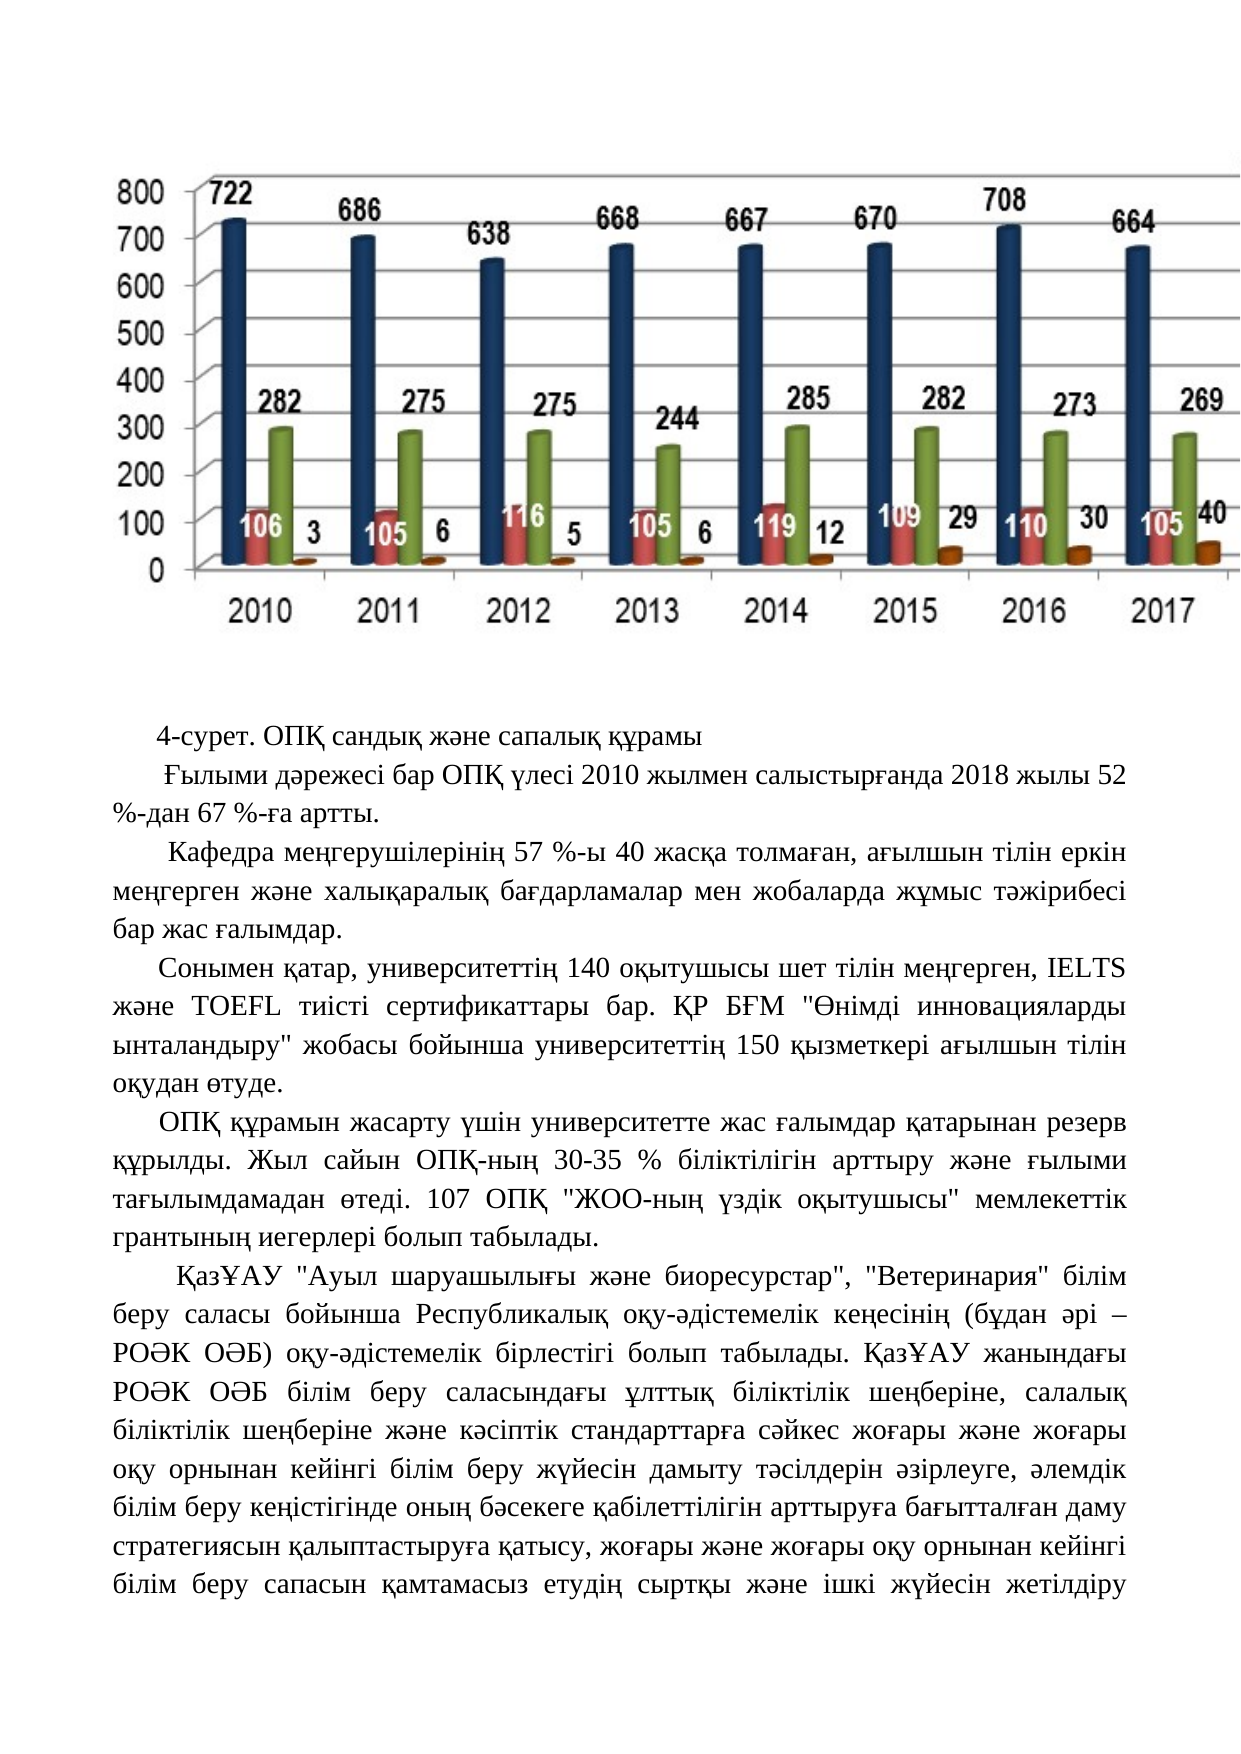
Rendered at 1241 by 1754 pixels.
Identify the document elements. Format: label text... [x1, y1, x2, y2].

picture [112, 150, 1241, 655]
text ОПҚ құрамын жасарту үшін университетте жас ғалымдар қатарынан резерв құрылды. Жыл сайын ОПҚ-ның 30-35 % біліктілігін арттыру және ғылыми тағылымдамадан өтеді. 107 ОПҚ "ЖОО-ның үздік оқытушысы" мемлекеттік грантының иегерлері болып табылады. [112, 1104, 1128, 1253]
text 4-сурет. ОПҚ сандық және сапалық құрамы [112, 718, 1128, 752]
text Сонымен қатар, университеттің 140 оқытушысы шет тілін меңгерген, IELTS және TOEFL тиісті сертификаттары бар. ҚР БҒМ "Өнімді инновацияларды ынталандыру" жобасы бойынша университеттің 150 қызметкері ағылшын тілін оқудан өтуде. [112, 950, 1128, 1099]
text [112, 1258, 1128, 1600]
text Ғылыми дәрежесі бар ОПҚ үлесі 2010 жылмен салыстырғанда 2018 жылы 52 %-дан 67 %-ға артты. [112, 757, 1128, 829]
text Кафедра меңгерушілерінің 57 %-ы 40 жасқа толмаған, ағылшын тілін еркін меңгерген және халықаралық бағдарламалар мен жобаларда жұмыс тәжірибесі бар жас ғалымдар. [112, 834, 1128, 945]
